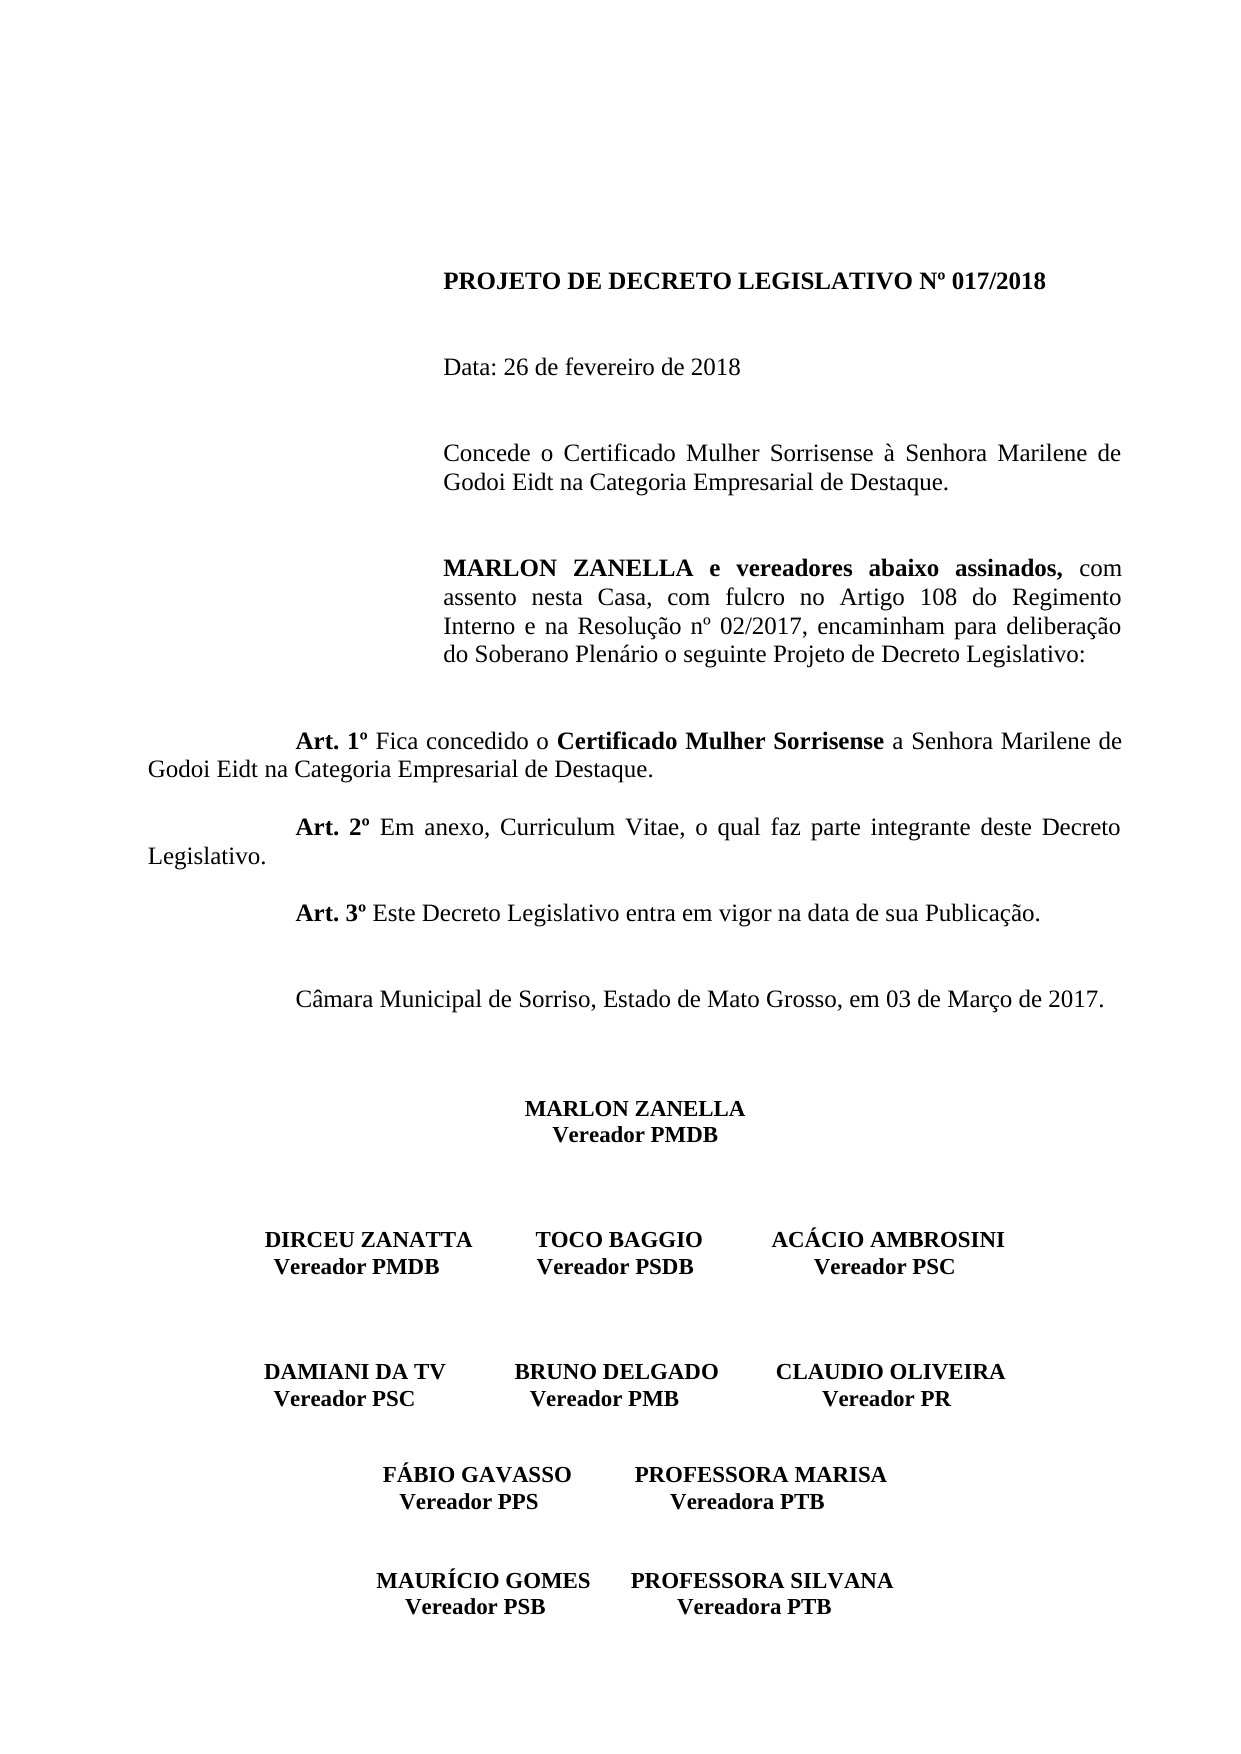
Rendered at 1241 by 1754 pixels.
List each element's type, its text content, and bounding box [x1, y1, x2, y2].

text Vereador PSB Vereadora PTB [148, 1593, 1122, 1619]
text Concede o Certificado Mulher Sorrisense à Senhora Marilene de Godoi Eidt na Categoria Empresarial de Destaque. [443, 438, 1122, 496]
text Vereador PPS Vereadora PTB [148, 1488, 1122, 1514]
text Art. 2º Em anexo, Curriculum Vitae, o qual faz parte integrante deste Decreto Legislativo. [148, 812, 1122, 869]
text MAURÍCIO GOMES PROFESSORA SILVANA [148, 1567, 1122, 1593]
text Vereador PMDB [148, 1121, 1122, 1147]
text Câmara Municipal de Sorriso, Estado de Mato Grosso, em 03 de Março de 2017. [148, 984, 1122, 1013]
text DIRCEU ZANATTA TOCO BAGGIO ACÁCIO AMBROSINI [148, 1227, 1122, 1253]
text Art. 3º Este Decreto Legislativo entra em vigor na data de sua Publicação. [148, 898, 1122, 927]
text Vereador PMDB Vereador PSDB Vereador PSC [148, 1253, 1122, 1279]
text MARLON ZANELLA [148, 1095, 1122, 1121]
text Data: 26 de fevereiro de 2018 [443, 352, 1122, 381]
text Vereador PSC Vereador PMB Vereador PR [148, 1385, 1122, 1411]
text Art. 1º Fica concedido o Certificado Mulher Sorrisense a Senhora Marilene de Godoi Eidt na Categoria Empresarial de Destaque. [148, 726, 1122, 783]
title PROJETO DE DECRETO LEGISLATIVO Nº 017/2018 [443, 266, 1122, 294]
text FÁBIO GAVASSO PROFESSORA MARISA [148, 1461, 1122, 1488]
text DAMIANI DA TV BRUNO DELGADO CLAUDIO OLIVEIRA [148, 1358, 1122, 1385]
text MARLON ZANELLA e vereadores abaixo assinados, com assento nesta Casa, com fulcro no Artigo 108 do Regimento Interno e na Resolução nº 02/2017, encaminham para deliberação do Soberano Plenário o seguinte Projeto de Decreto Legislativo: [443, 553, 1122, 668]
